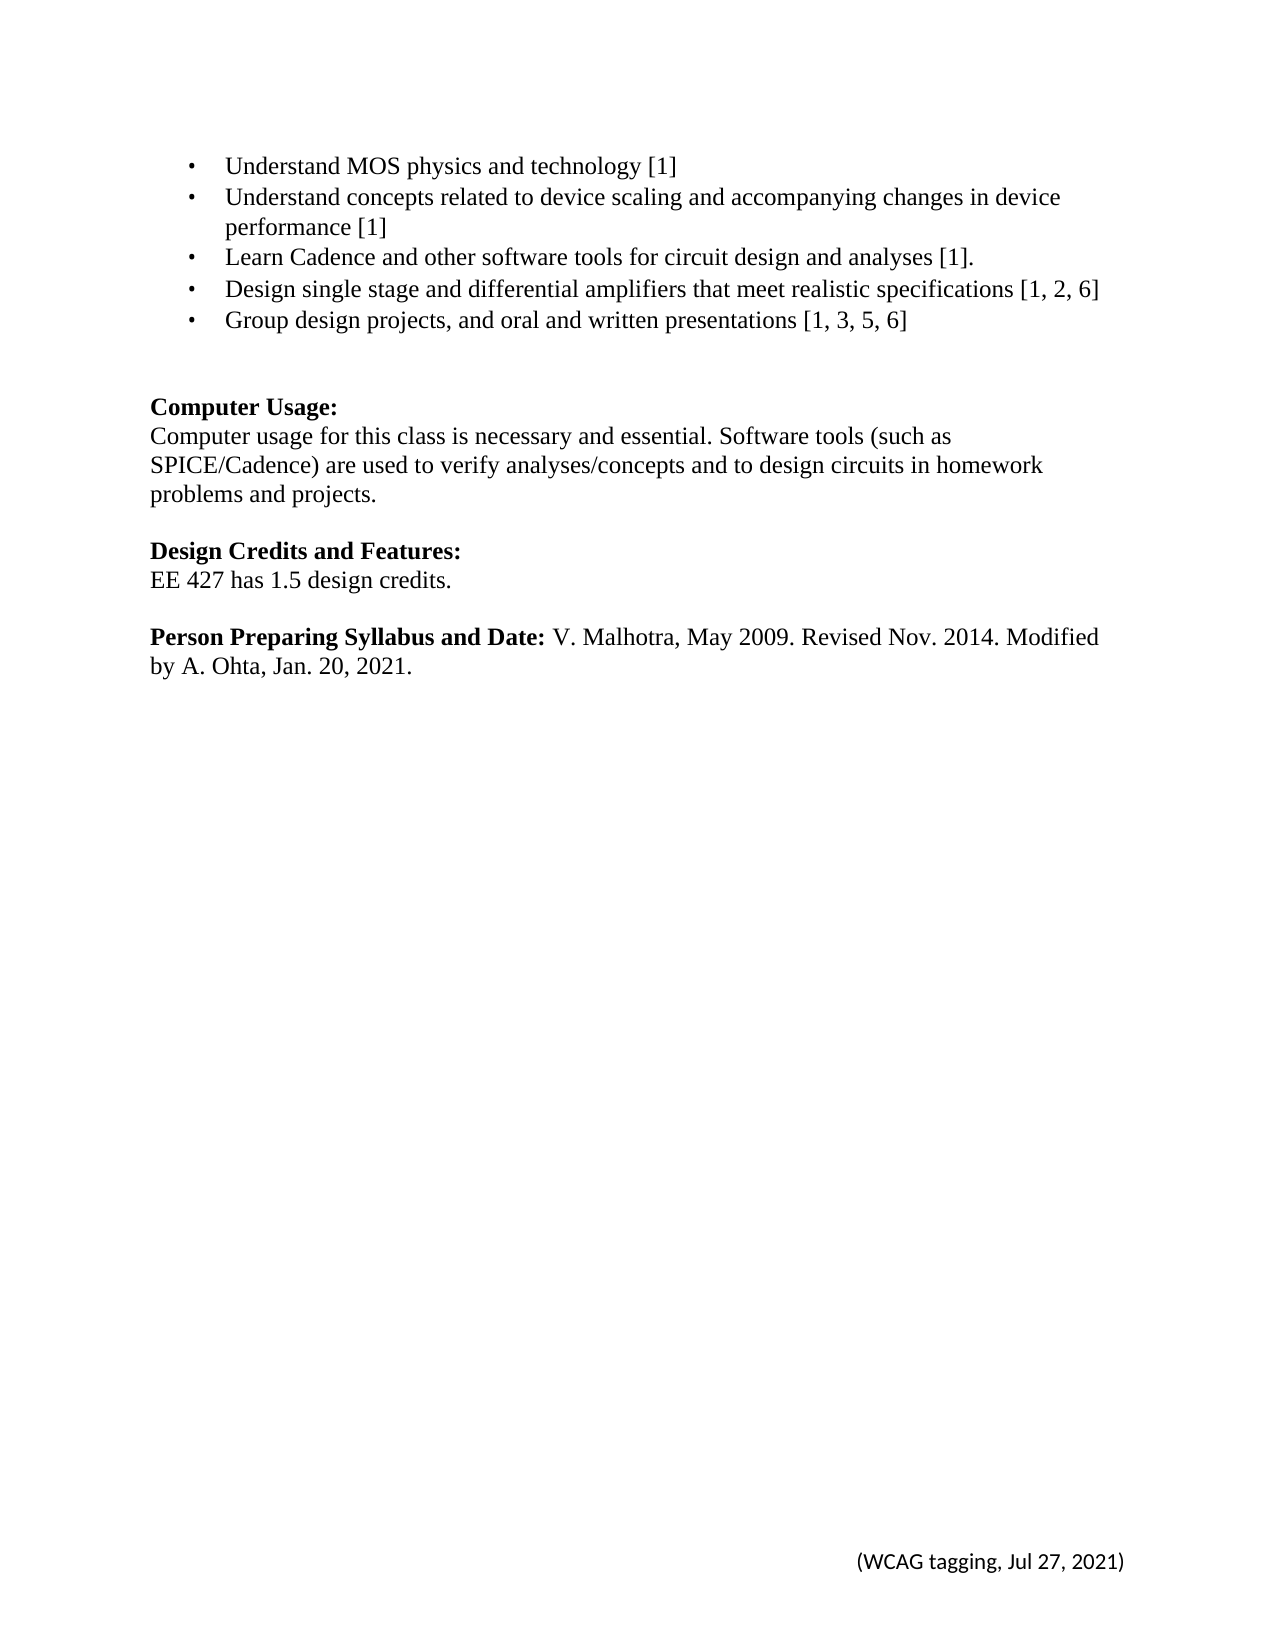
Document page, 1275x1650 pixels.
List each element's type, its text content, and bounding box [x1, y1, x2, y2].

list Understand concepts related to device scaling and accompanying changes in device performance [1] [187, 181, 1125, 241]
text EE 427 has 1.5 design credits. [150, 565, 1125, 594]
list Design single stage and differential amplifiers that meet realistic specifications [1, 2, 6] [187, 272, 1125, 304]
text Design Credits and Features: [150, 536, 1125, 565]
text problems and projects. [150, 479, 1125, 507]
list Understand MOS physics and technology [1] [187, 150, 1125, 181]
list Group design projects, and oral and written presentations [1, 3, 5, 6] [187, 304, 1125, 335]
list Learn Cadence and other software tools for circuit design and analyses [1]. [187, 241, 1125, 272]
text Computer Usage: [150, 392, 1125, 421]
text Computer usage for this class is necessary and essential. Software tools (such as SPICE/Cadence) are used to verify analyses/concepts and to design circuits in homework [150, 421, 1125, 479]
text Person Preparing Syllabus and Date: V. Malhotra, May 2009. Revised Nov. 2014. Modified by A. Ohta, Jan. 20, 2021. [150, 622, 1125, 680]
